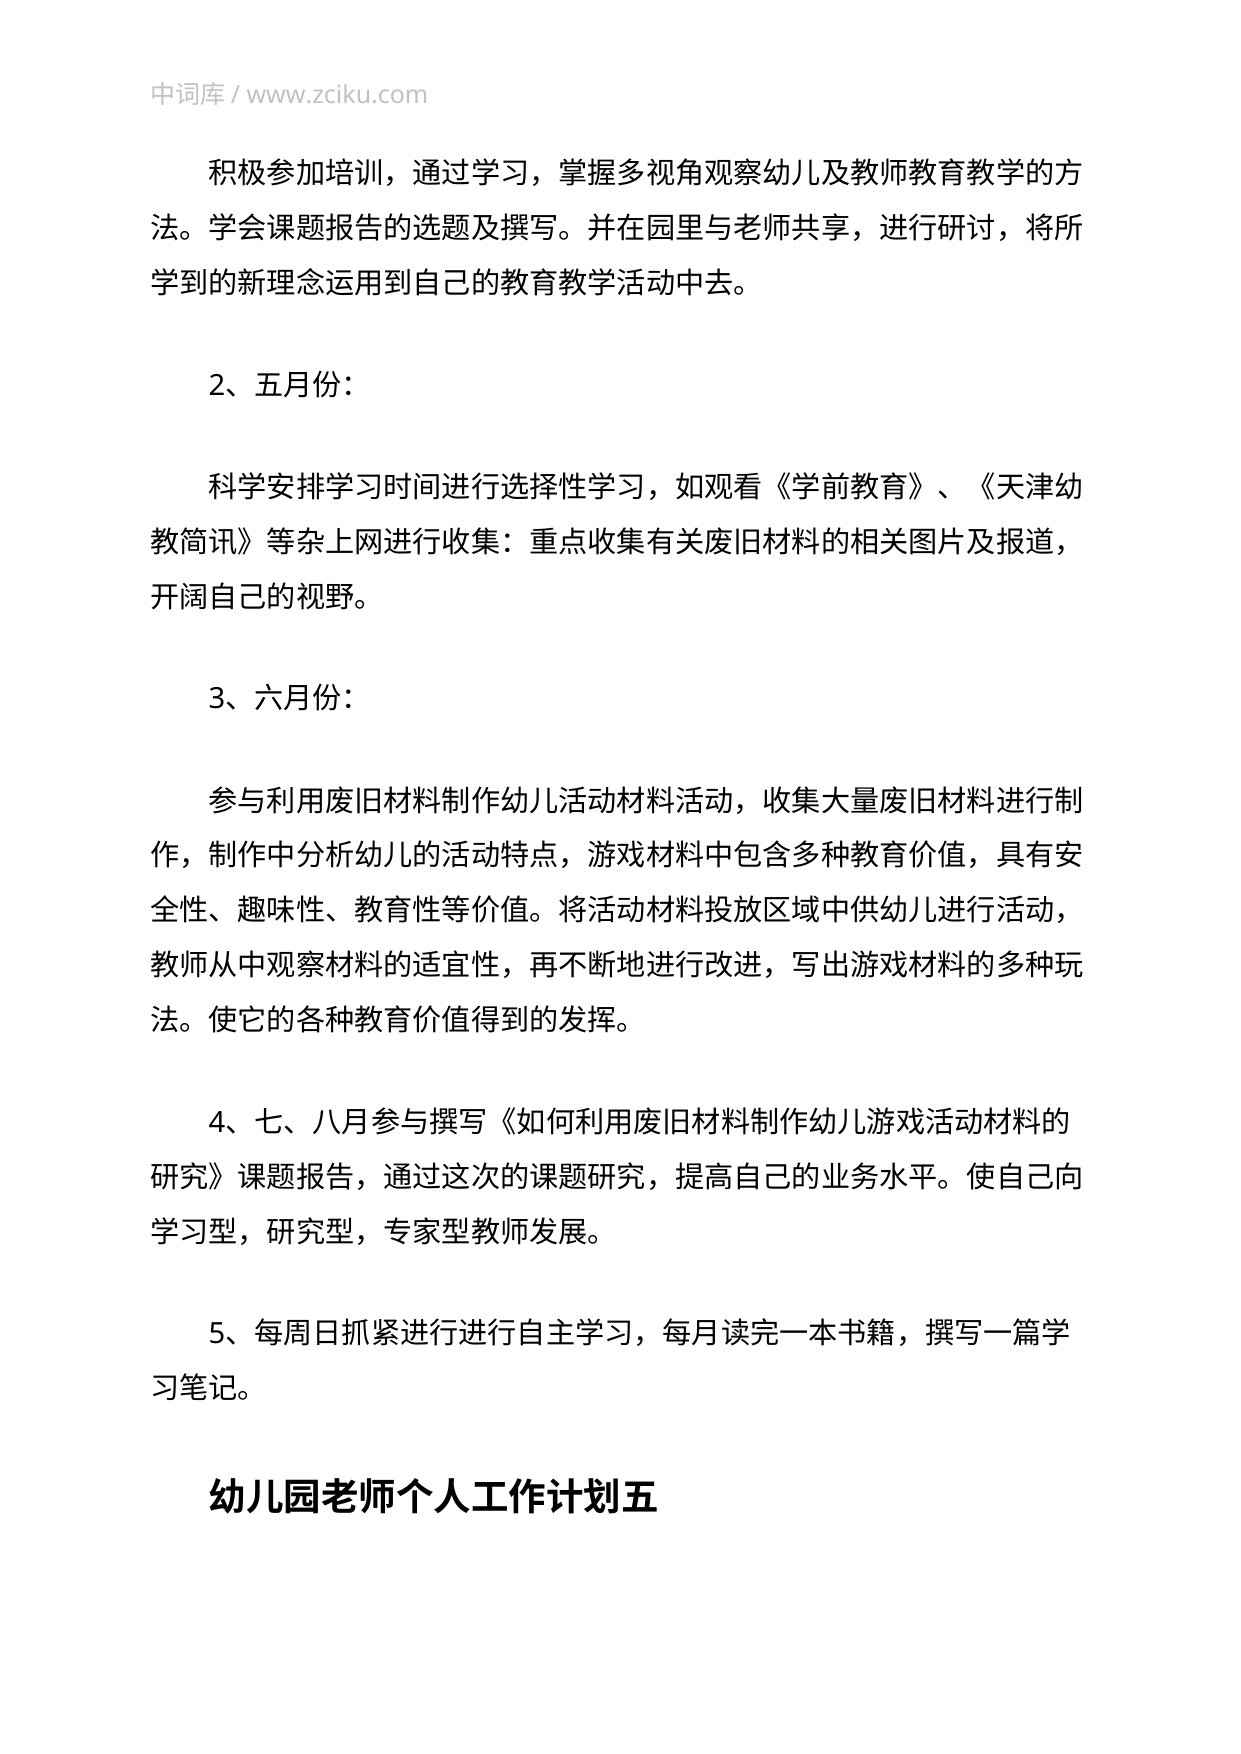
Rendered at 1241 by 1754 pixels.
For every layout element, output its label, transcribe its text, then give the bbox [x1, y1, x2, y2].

text 5、每周日抓紧进行进行自主学习，每月读完一本书籍，撰写一篇学习笔记。 [150, 1310, 1090, 1407]
text 积极参加培训，通过学习，掌握多视角观察幼儿及教师教育教学的方法。学会课题报告的选题及撰写。并在园里与老师共享，进行研讨，将所学到的新理念运用到自己的教育教学活动中去。 [150, 150, 1090, 302]
text 3、六月份： [150, 675, 1090, 717]
text 科学安排学习时间进行选择性学习，如观看《学前教育》、《天津幼教简讯》等杂上网进行收集：重点收集有关废旧材料的相关图片及报道，开阔自己的视野。 [150, 463, 1090, 616]
text 2、五月份： [150, 362, 1090, 404]
text 4、七、八月参与撰写《如何利用废旧材料制作幼儿游戏活动材料的研究》课题报告，通过这次的课题研究，提高自己的业务水平。使自己向学习型，研究型，专家型教师发展。 [150, 1098, 1090, 1251]
text 幼儿园老师个人工作计划五 [150, 1467, 1090, 1521]
text 参与利用废旧材料制作幼儿活动材料活动，收集大量废旧材料进行制作，制作中分析幼儿的活动特点，游戏材料中包含多种教育价值，具有安全性、趣味性、教育性等价值。将活动材料投放区域中供幼儿进行活动，教师从中观察材料的适宜性，再不断地进行改进，写出游戏材料的多种玩法。使它的各种教育价值得到的发挥。 [150, 777, 1090, 1039]
